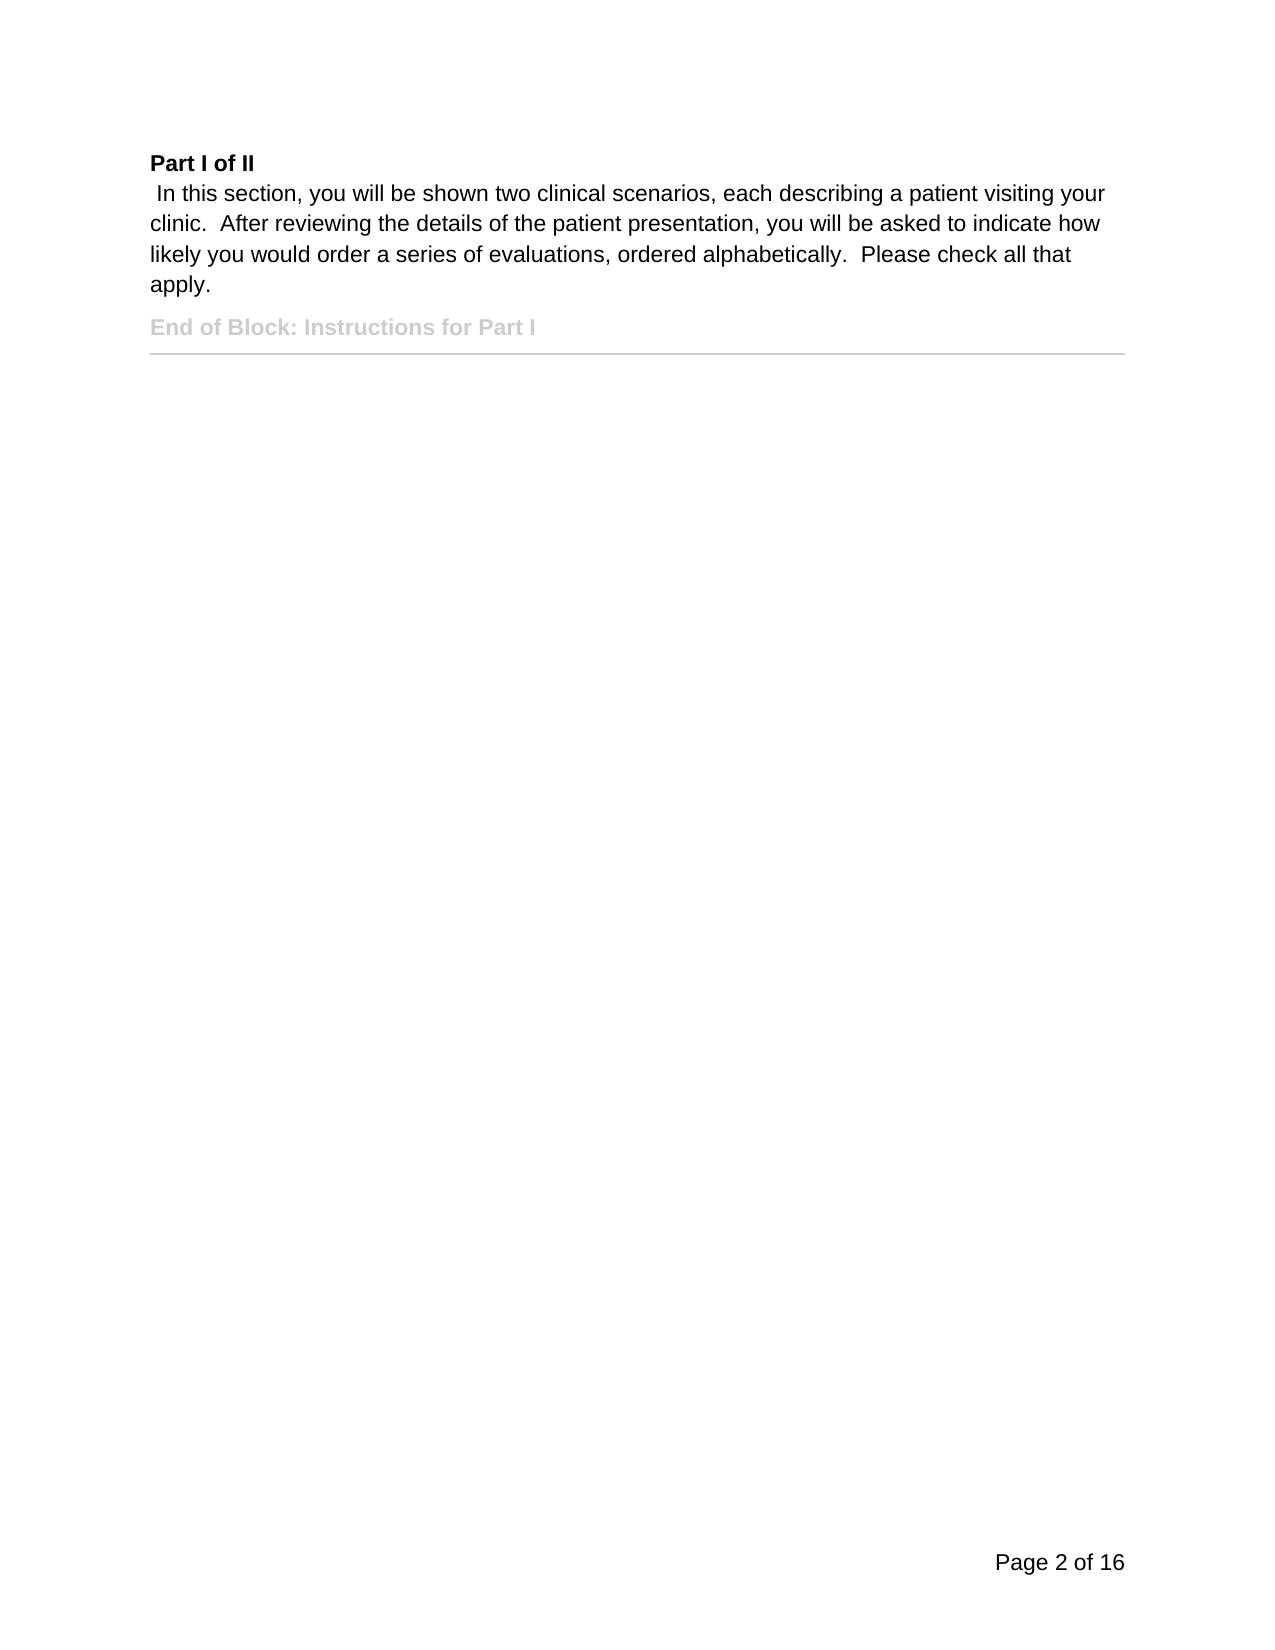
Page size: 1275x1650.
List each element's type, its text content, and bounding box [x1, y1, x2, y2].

text End of Block: Instructions for Part I [150, 313, 1125, 340]
text Part I of II In this section, you will be shown two clinical scenarios, each describing a patient visiting your clinic. After reviewing the details of the patient presentation, you will be asked to indicate how likely you would order a series of evaluations, ordered alphabetically. Please check all that apply. [150, 150, 1125, 297]
